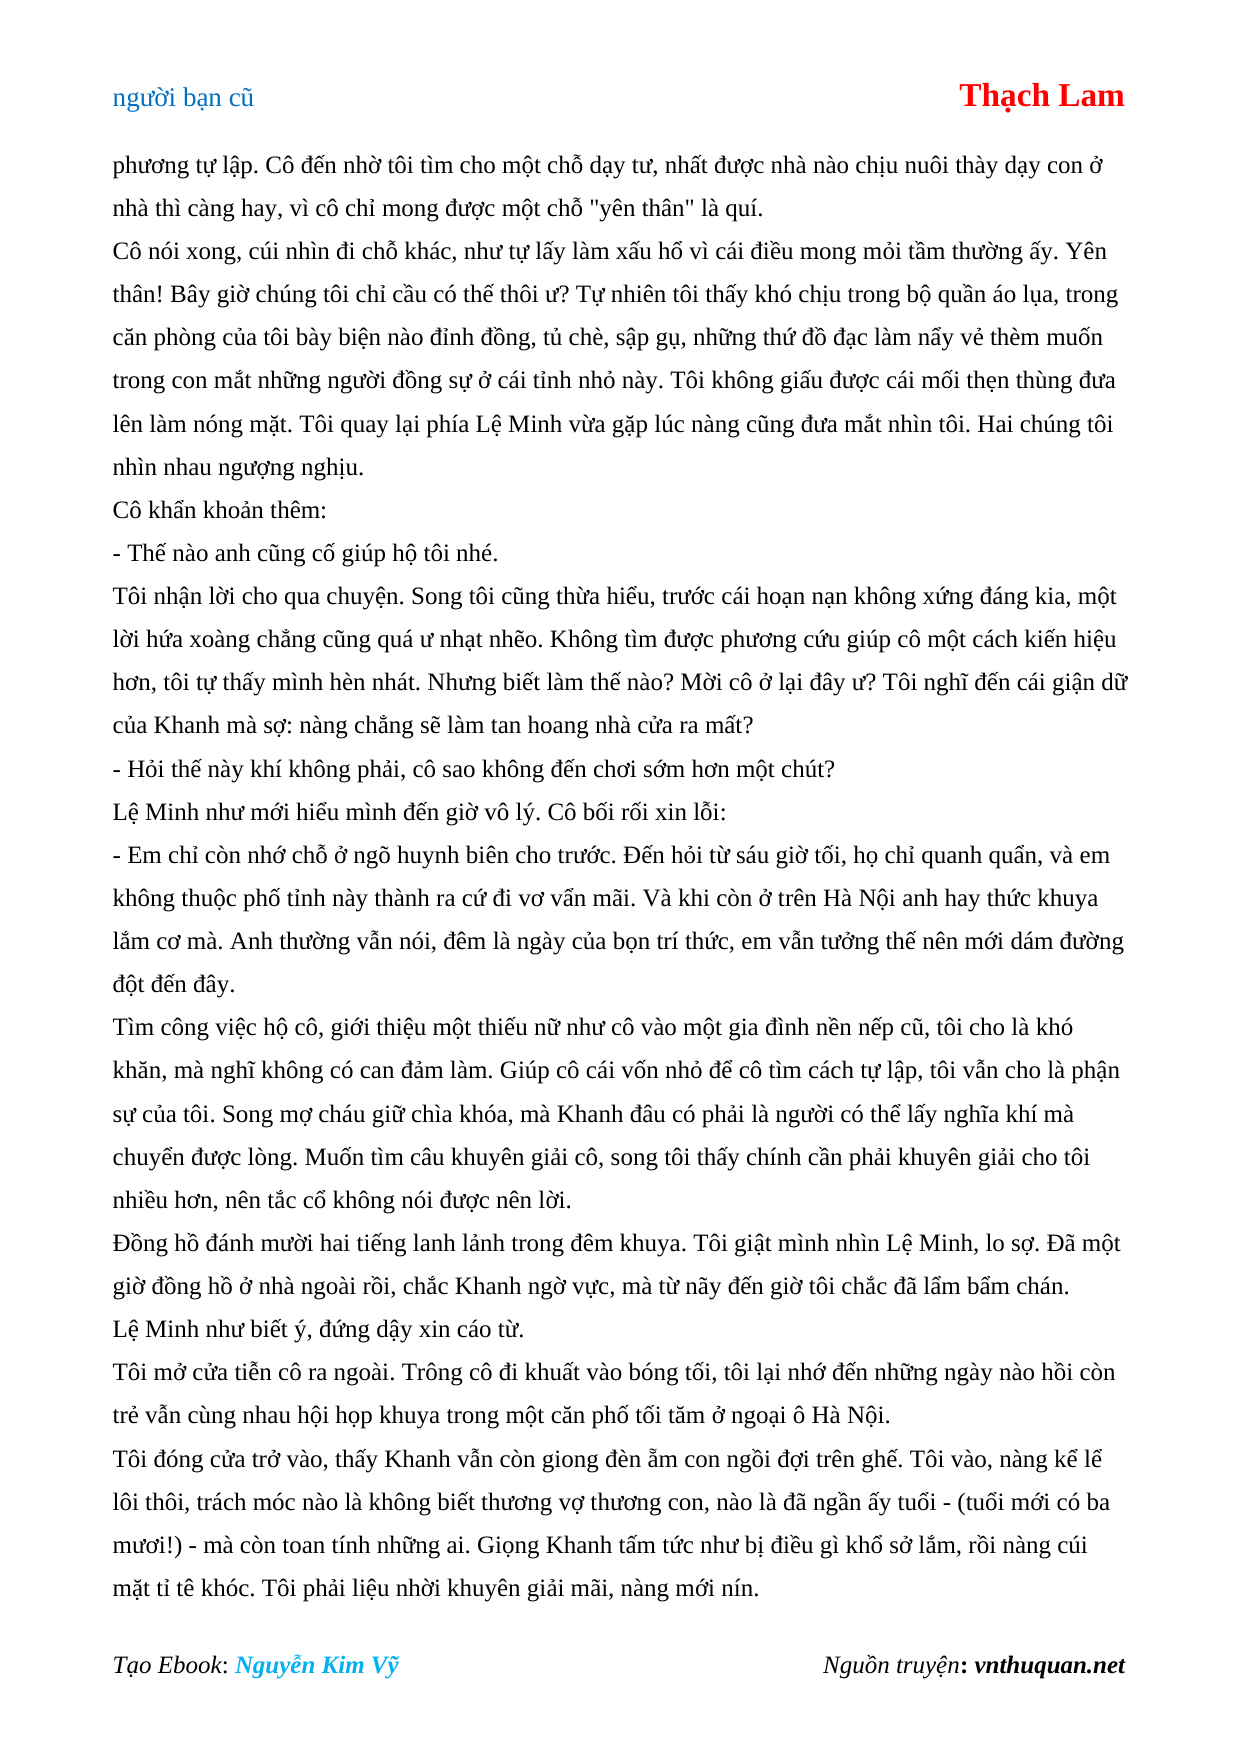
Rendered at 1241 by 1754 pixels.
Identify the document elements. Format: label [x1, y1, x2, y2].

text [112, 150, 1128, 1602]
